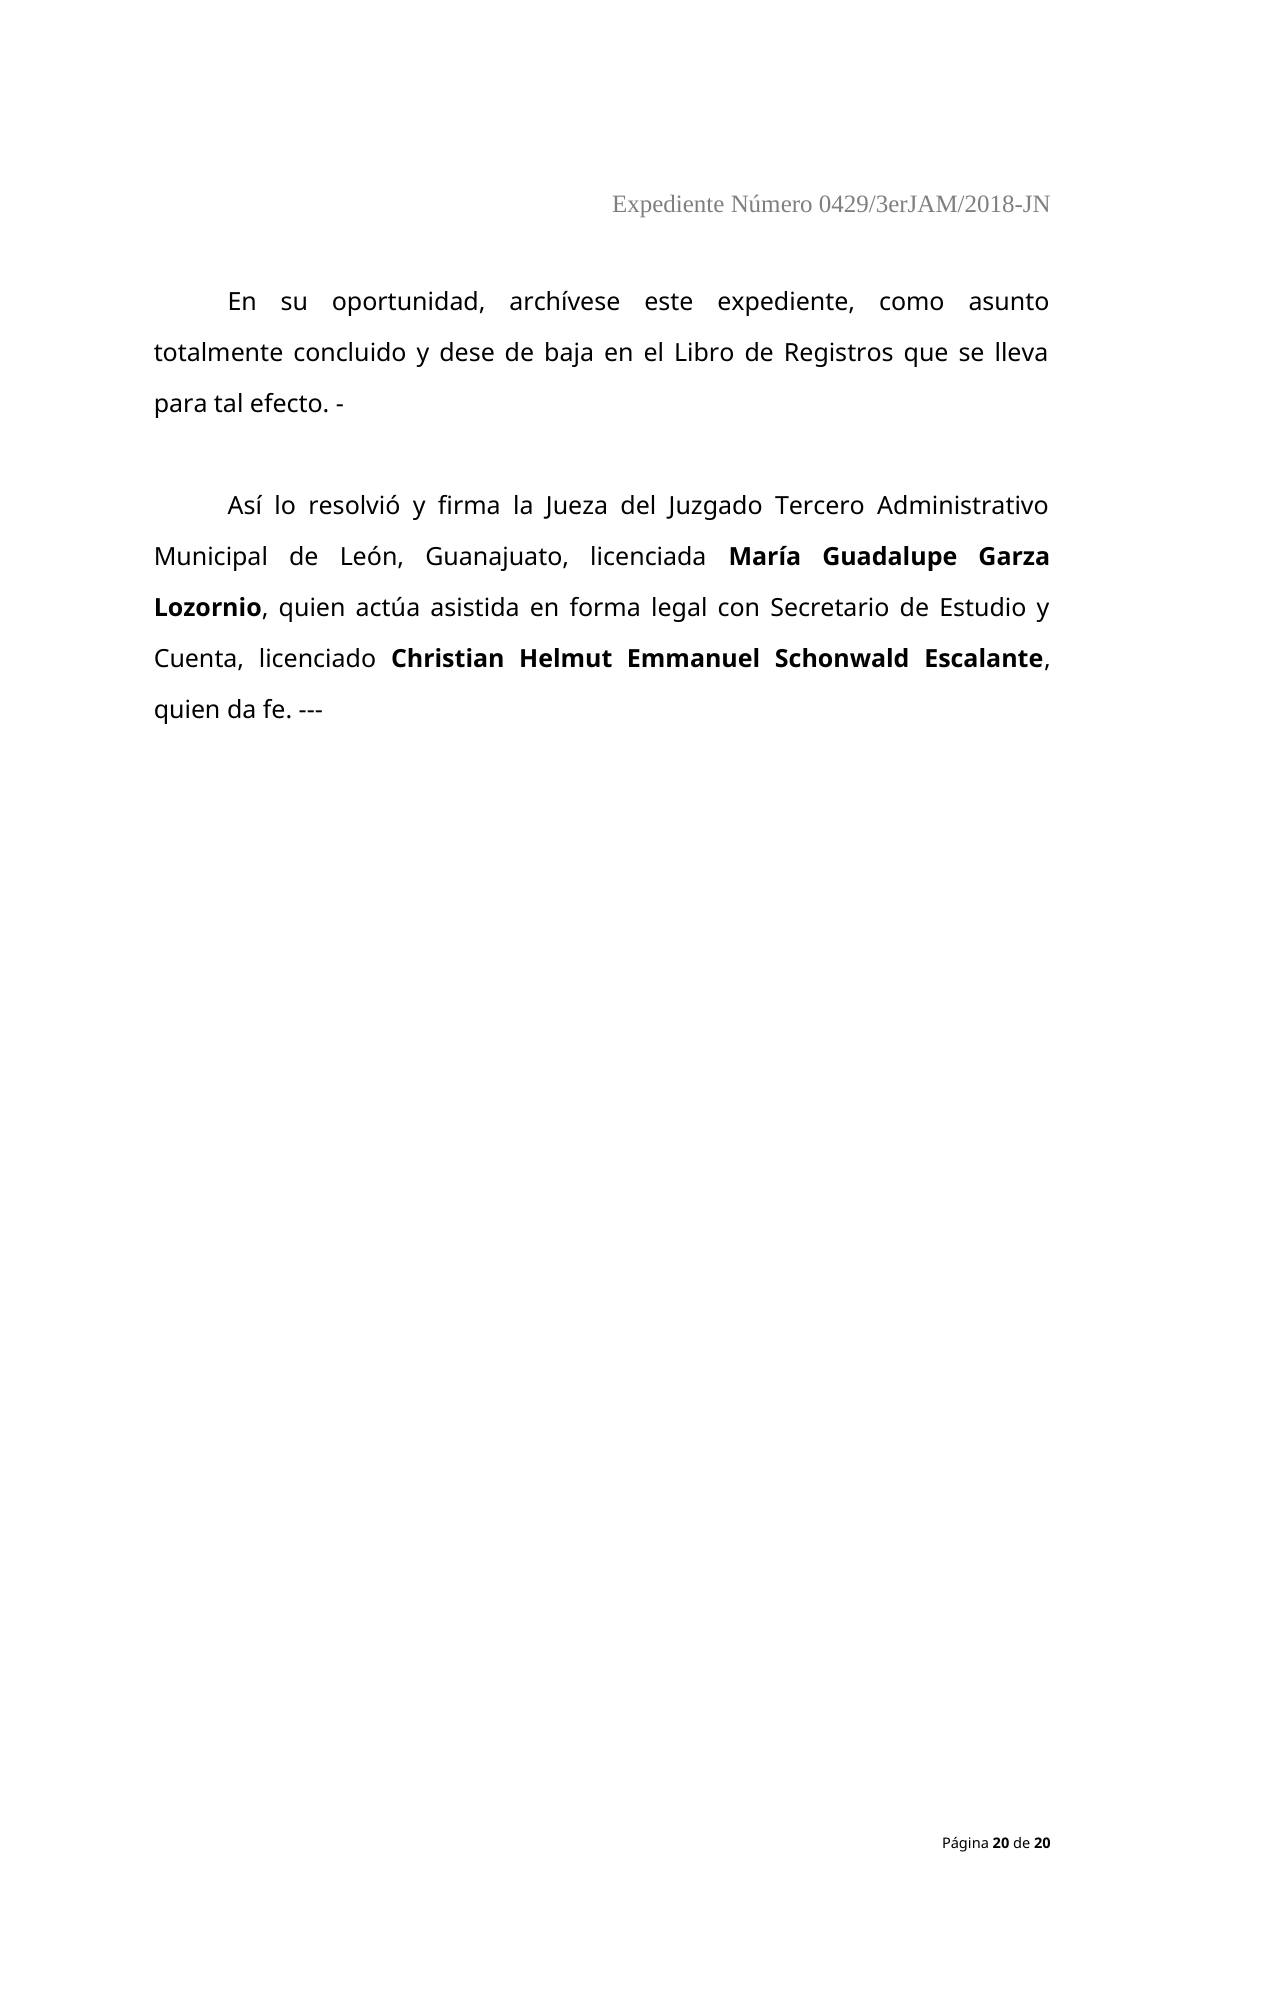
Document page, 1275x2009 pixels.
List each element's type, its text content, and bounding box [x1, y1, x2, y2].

text En su oportunidad, archívese este expediente, como asunto totalmente concluido y dese de baja en el Libro de Registros que se lleva para tal efecto. - [153, 283, 1051, 420]
text Así lo resolvió y firma la Jueza del Juzgado Tercero Administrativo Municipal de León, Guanajuato, licenciada María Guadalupe Garza Lozornio, quien actúa asistida en forma legal con Secretario de Estudio y Cuenta, licenciado Christian Helmut Emmanuel Schonwald Escalante, quien da fe. --- [153, 488, 1051, 726]
